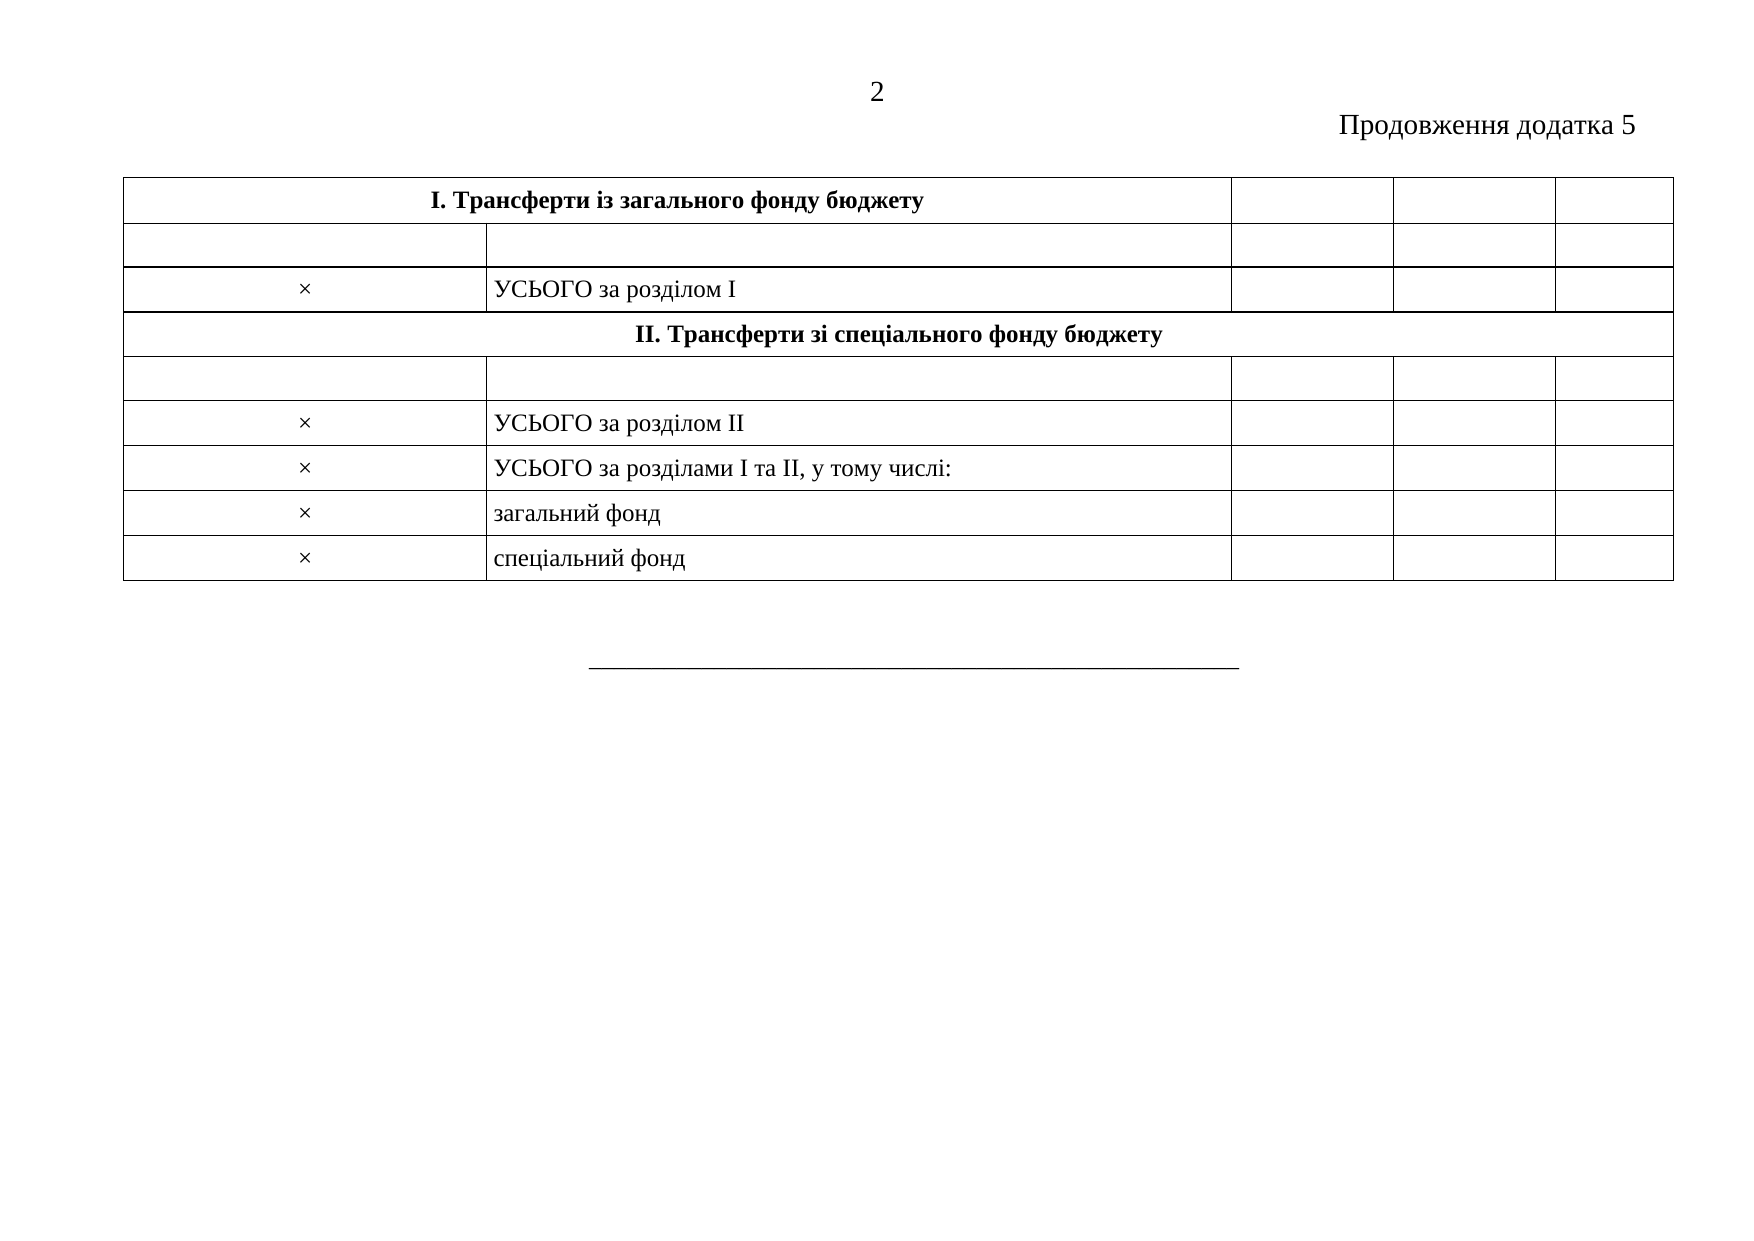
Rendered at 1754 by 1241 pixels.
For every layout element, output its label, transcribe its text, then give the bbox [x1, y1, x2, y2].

table_cell × [124, 401, 486, 445]
table_cell [1556, 357, 1673, 400]
table_cell [1556, 446, 1673, 490]
table_cell [1556, 401, 1673, 445]
table_cell загальний фонд [487, 491, 1231, 535]
table_cell × [124, 446, 486, 490]
table_cell × [124, 536, 486, 580]
table_cell [1394, 268, 1555, 311]
table_cell [1232, 536, 1393, 580]
table_cell [1394, 224, 1555, 266]
table_cell [1394, 491, 1555, 535]
table_cell УСЬОГО за розділом II [487, 401, 1231, 445]
table_cell [1556, 536, 1673, 580]
table_cell × [124, 268, 486, 311]
table_cell [487, 357, 1231, 400]
table_cell [1232, 446, 1393, 490]
table_cell [1556, 491, 1673, 535]
table_cell II. Трансферти зі спеціального фонду бюджету [124, 313, 1673, 356]
table_cell УСЬОГО за розділом I [487, 268, 1231, 311]
table_cell [1394, 446, 1555, 490]
table_cell [1232, 401, 1393, 445]
table_cell [1232, 491, 1393, 535]
table_cell [1556, 224, 1673, 266]
table_cell [1394, 401, 1555, 445]
table_cell [1394, 536, 1555, 580]
table_cell [1556, 178, 1673, 222]
table_cell [1232, 357, 1393, 400]
table_cell [1556, 268, 1673, 311]
table_cell × [124, 491, 486, 535]
table_cell [1232, 268, 1393, 311]
table_cell спеціальний фонд [487, 536, 1231, 580]
table_cell [487, 224, 1231, 266]
table_cell [1394, 357, 1555, 400]
table_cell [124, 224, 486, 266]
table_cell [1232, 178, 1393, 222]
table_cell [124, 357, 486, 400]
table_cell I. Трансферти із загального фонду бюджету [124, 178, 1231, 222]
table_cell [1232, 224, 1393, 266]
table_cell [1394, 178, 1555, 222]
text ____________________________________________________ [118, 643, 1636, 672]
table_cell УСЬОГО за розділами I та II, у тому числі: [487, 446, 1231, 490]
